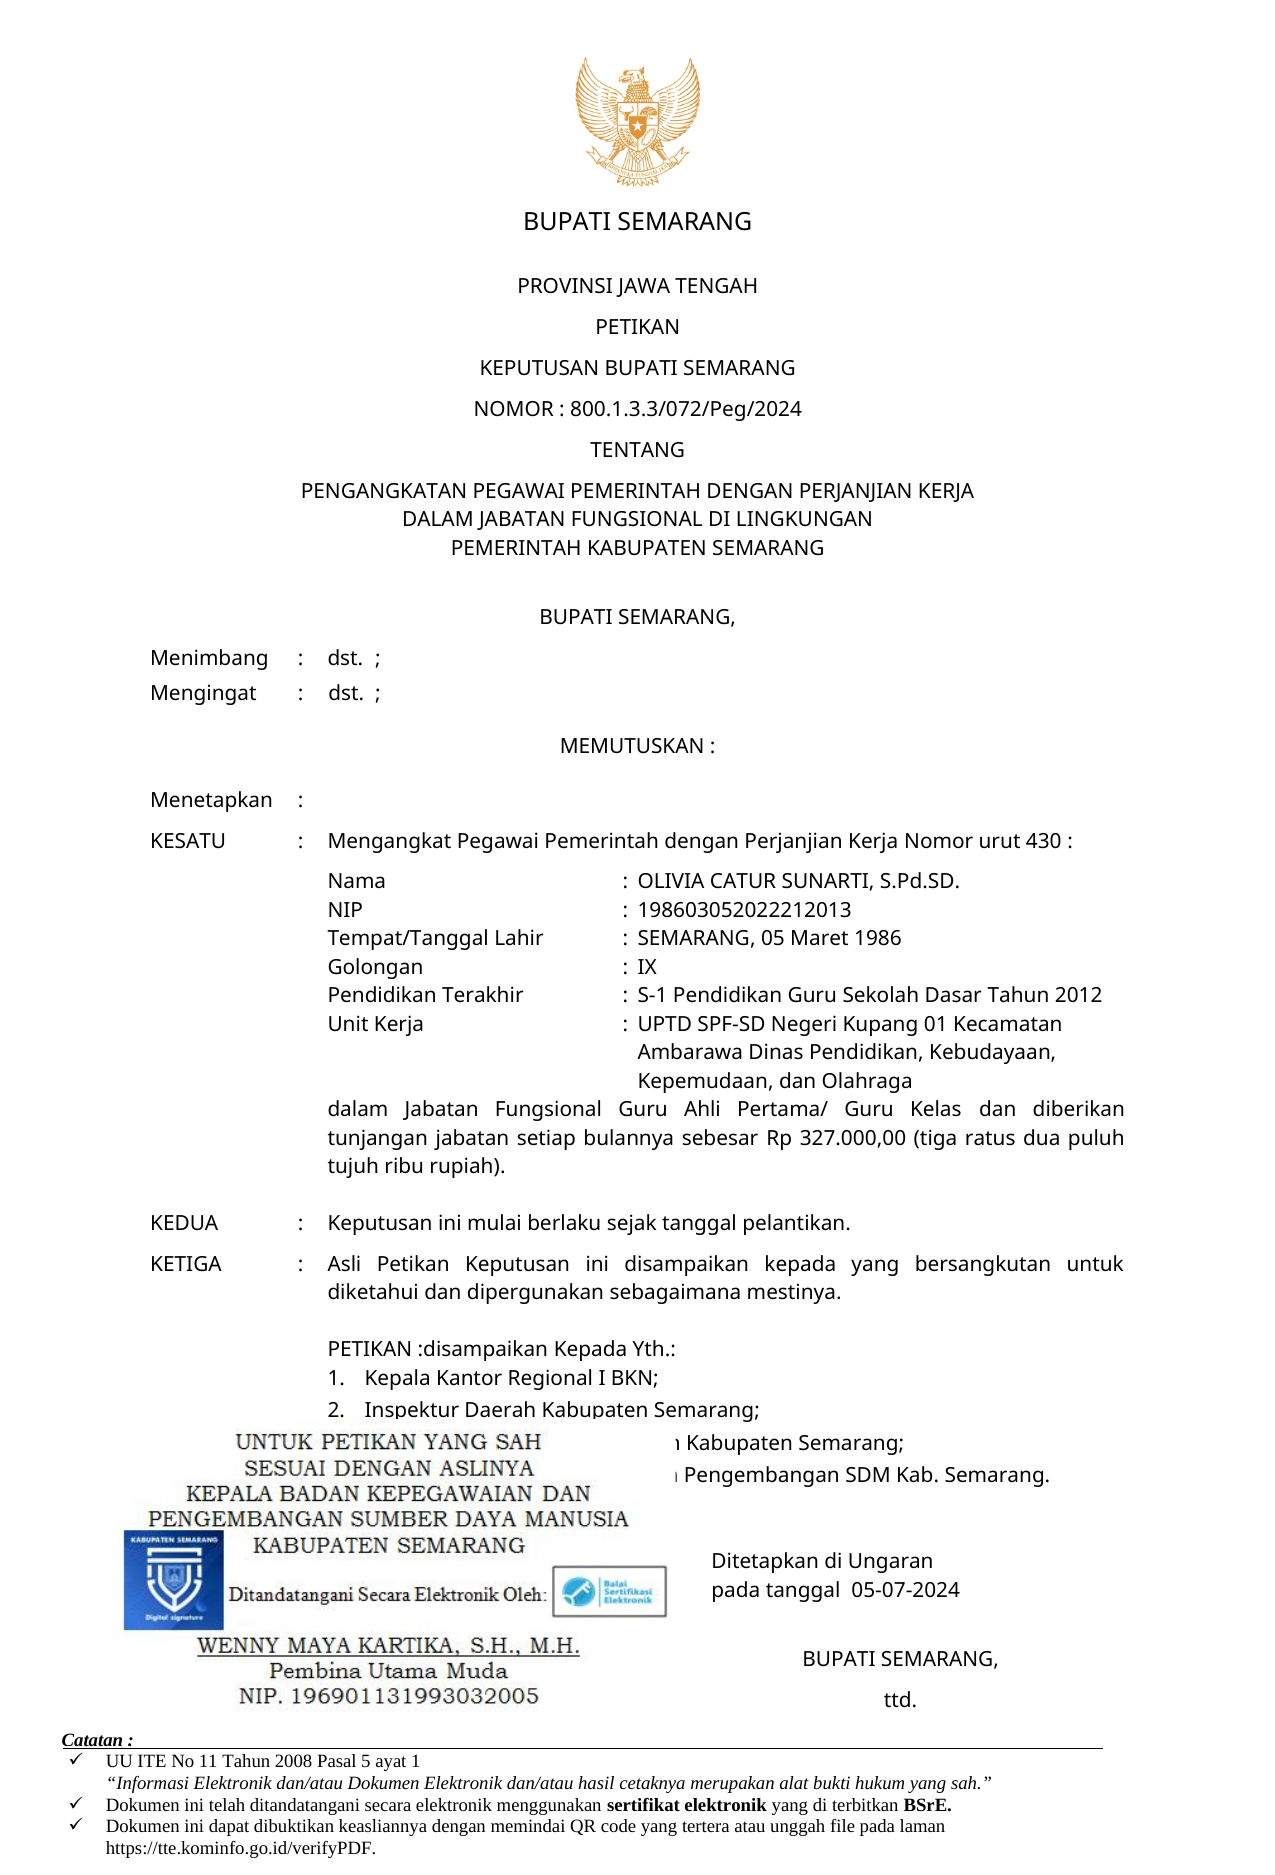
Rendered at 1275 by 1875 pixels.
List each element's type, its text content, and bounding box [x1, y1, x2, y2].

picture [114, 1419, 676, 1720]
picture [567, 51, 708, 192]
text PETIKAN :disampaikan Kepada Yth.: [150, 1334, 1125, 1363]
text Tempat/Tanggal Lahir : SEMARANG, 05 Maret 1986 [327, 923, 1125, 952]
text KETIGA : Asli Petikan Keputusan ini disampaikan kepada yang bersangkutan untuk diketahui dan dipergunakan sebagaimana mestinya. [150, 1249, 1125, 1306]
text NIP : 198603052022212013 [327, 895, 1125, 923]
list 3. Kepala Badan Keuangan Daerah Kabupaten ; [676, 1428, 1125, 1456]
text Menimbang : dst. ; [150, 643, 1125, 672]
text Mengingat : dst. ; [150, 678, 1125, 706]
text KEPUTUSAN BUPATI [150, 353, 1125, 382]
text PETIKAN [150, 312, 1125, 341]
text dalam Jabatan Fungsional Guru Ahli Pertama/ Guru Kelas dan diberikan tunjangan jabatan setiap bulannya sebesar Rp 327.000,00 (tiga ratus dua puluh tujuh ribu rupiah). [327, 1094, 1125, 1179]
text PEMERINTAH KABUPATEN SEMARANG [150, 533, 1125, 561]
text MEMUTUSKAN : [150, 731, 1125, 760]
text KESATU : Mengangkat Pegawai Pemerintah dengan Perjanjian Kerja Nomor urut 430 : [150, 826, 1125, 854]
text DALAM JABATAN FUNGSIONAL DI LINGKUNGAN [150, 504, 1125, 533]
text Ditetapkan di Ungaran [711, 1546, 1125, 1575]
text PENGANGKATAN PEGAWAI PEMERINTAH DENGAN PERJANJIAN KERJA [150, 476, 1125, 504]
text ttd. [676, 1685, 1125, 1714]
text Nama : OLIVIA CATUR SUNARTI, S.Pd.SD. [327, 867, 1125, 895]
text KEDUA : Keputusan ini mulai berlaku sejak tanggal pelantikan. [150, 1208, 1125, 1236]
text Pendidikan Terakhir : S-1 Pendidikan Guru Sekolah Dasar Tahun 2012 [327, 980, 1125, 1009]
text NOMOR : 800.1.3.3/072/Peg/2024 [150, 394, 1125, 423]
text Golongan : IX [327, 952, 1125, 980]
text BUPATI , [676, 1644, 1125, 1673]
list 4. Kepala Badan Kepegawaian dan Pengembangan SDM Kab. . [676, 1460, 1125, 1489]
list 1. Kepala Kantor Regional I BKN; [327, 1363, 1125, 1391]
text BUPATI SEMARANG [150, 203, 1125, 237]
text Unit Kerja : UPTD SPF-SD Negeri Kupang 01 Kecamatan Ambarawa Dinas Pendidikan, Kebudayaan, Kepemudaan, dan Olahraga [327, 1009, 1125, 1094]
list 2. Inspektur Daerah Kabupaten ; [327, 1395, 1125, 1424]
text BUPATI , [150, 602, 1125, 631]
text pada tanggal 05-07-2024 [711, 1575, 1125, 1603]
text TENTANG [150, 435, 1125, 463]
text Menetapkan : [150, 785, 1125, 813]
text PROVINSI JAWA TENGAH [150, 271, 1125, 300]
